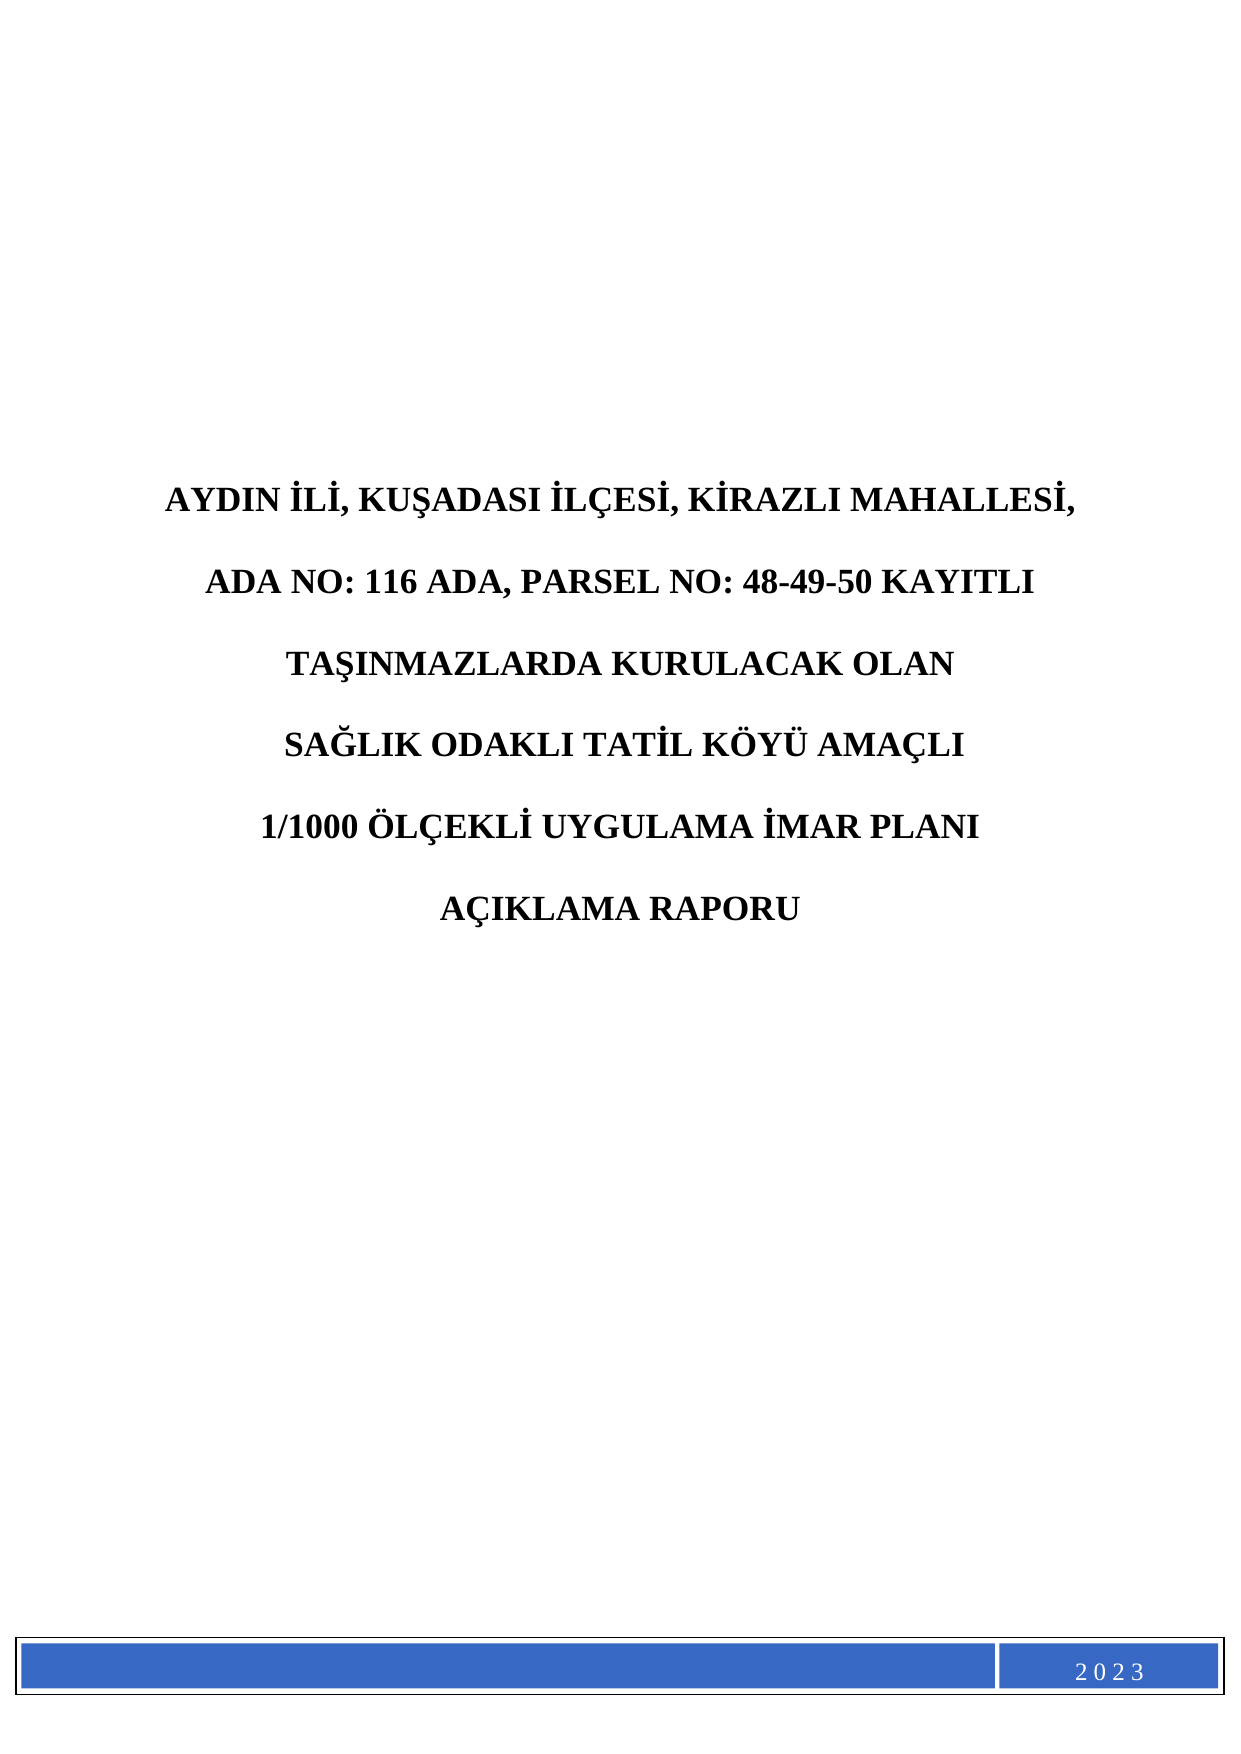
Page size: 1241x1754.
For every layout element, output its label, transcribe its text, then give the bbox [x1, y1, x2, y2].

text AYDIN İli, KUŞADASI İLÇESİ, KİRAZLI MAHALLESİ, [148, 478, 1093, 519]
text SAĞLIK ODAKLI TATİL KÖYÜ AMAÇLI [148, 723, 1093, 764]
text AÇIKLAMA raporu [148, 887, 1093, 928]
text 1/1000 ölçekli UYGULAMA İmar Planı [148, 805, 1093, 846]
text Ada no: 116 ada, parsel no: 48-49-50 KAYITLI [148, 560, 1093, 601]
text TAŞINMAZLARdA kurulacak olan [148, 642, 1093, 683]
